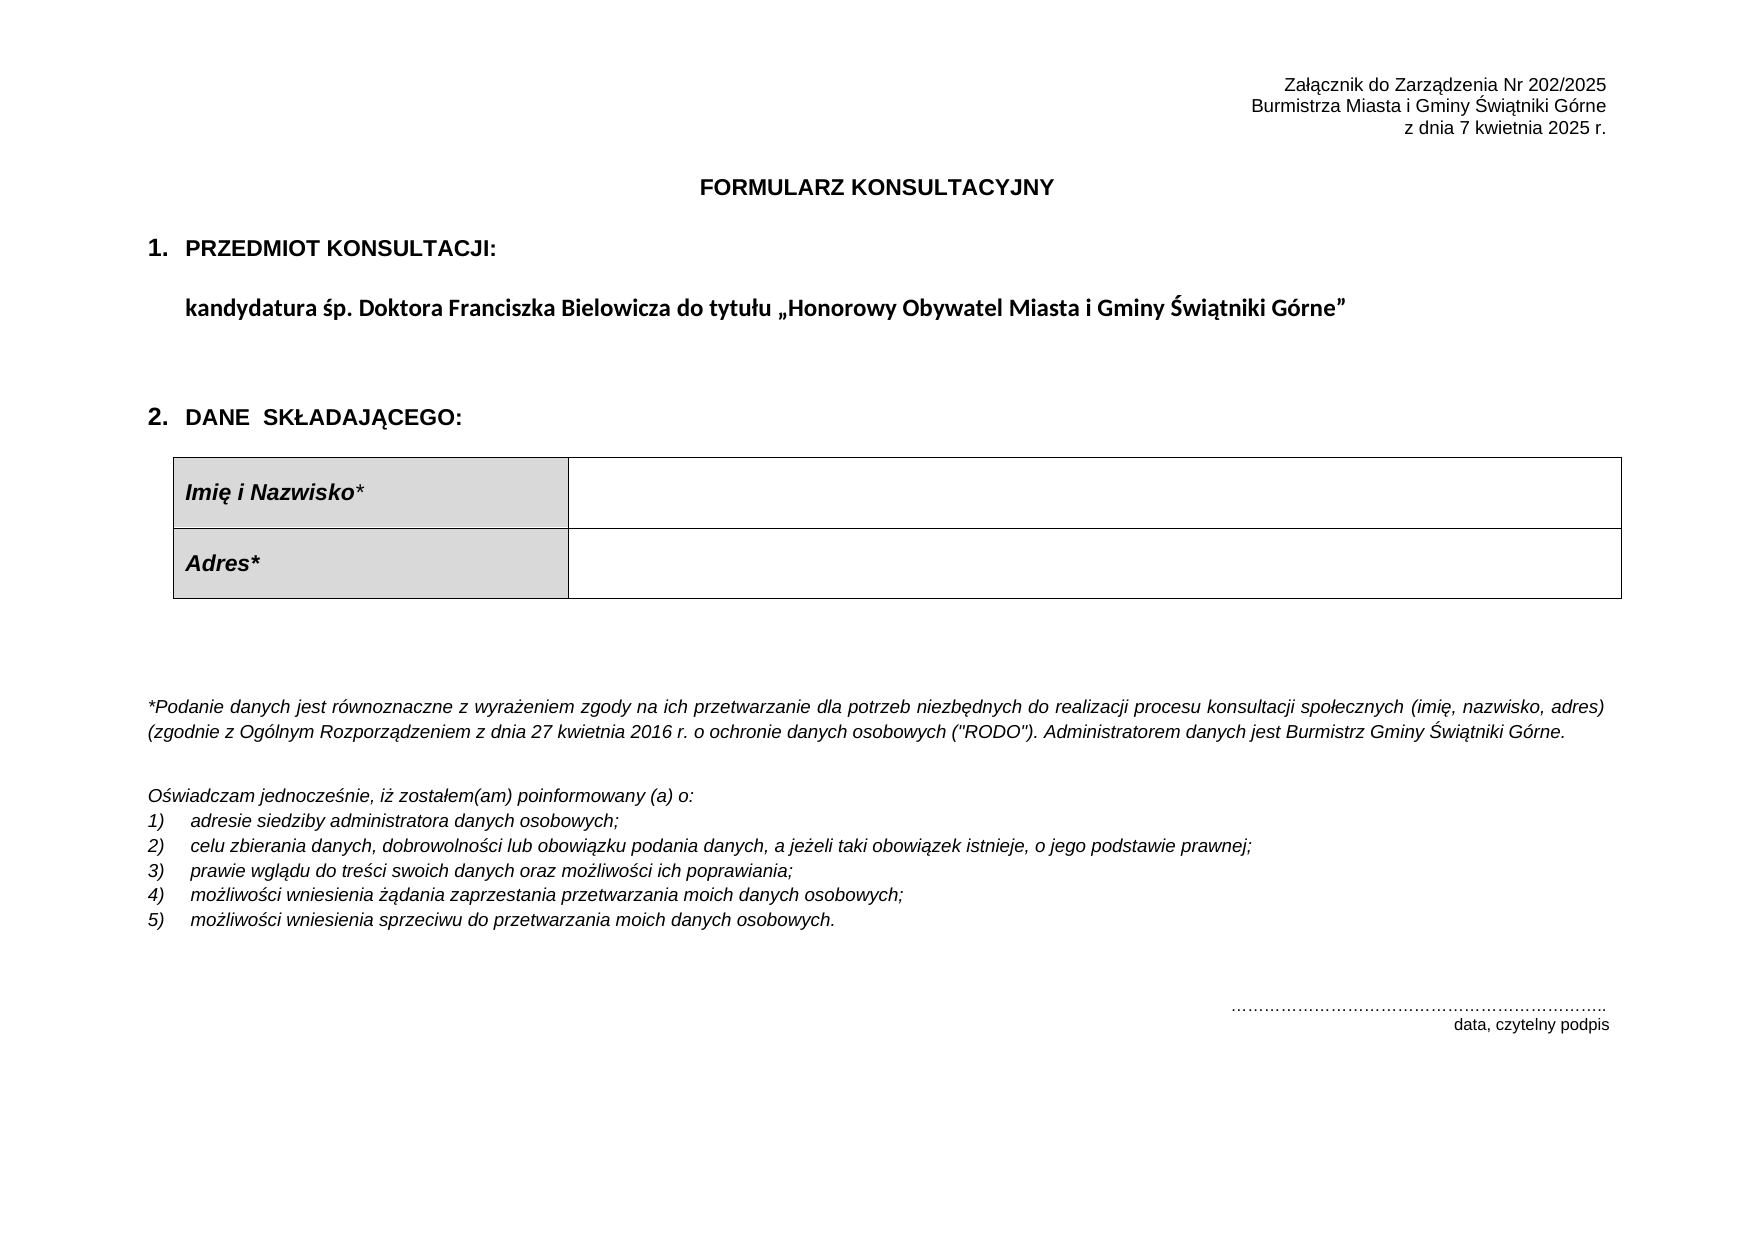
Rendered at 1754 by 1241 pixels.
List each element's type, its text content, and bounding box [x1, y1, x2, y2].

text kandydatura śp. Doktora Franciszka Bielowicza do tytułu „Honorowy Obywatel Miasta i Gminy Świątniki Górne” [185, 292, 1606, 322]
text data, czytelny podpis [183, 1015, 1609, 1034]
text 3) prawie wglądu do treści swoich danych oraz możliwości ich poprawiania; [148, 859, 1606, 881]
text 1) adresie siedziby administratora danych osobowych; [148, 810, 1606, 831]
text FORMULARZ KONSULTACYJNY [148, 174, 1606, 200]
text 2) celu zbierania danych, dobrowolności lub obowiązku podania danych, a jeżeli taki obowiązek istnieje, o jego podstawie prawnej; [148, 834, 1606, 856]
table_header Imię i Nazwisko* [174, 458, 568, 527]
list DANE SKŁADAJĄCEGO: [148, 402, 1606, 430]
table_cell [569, 529, 1621, 598]
text ………………………………………………………….. [148, 996, 1606, 1015]
list PRZEDMIOT KONSULTACJI: [148, 233, 1606, 261]
text 4) możliwości wniesienia żądania zaprzestania przetwarzania moich danych osobowych; [148, 884, 1606, 906]
text 5) możliwości wniesienia sprzeciwu do przetwarzania moich danych osobowych. [148, 909, 1606, 931]
table_header [569, 458, 1621, 527]
text Oświadczam jednocześnie, iż zostałem(am) poinformowany (a) o: [148, 785, 1606, 807]
text *Podanie danych jest równoznaczne z wyrażeniem zgody na ich przetwarzanie dla potrzeb niezbędnych do realizacji procesu konsultacji społecznych (imię, nazwisko, adres) (zgodnie z Ogólnym Rozporządzeniem z dnia 27 kwietnia 2016 r. o ochronie danych osobowych ("RODO"). Administratorem danych jest Burmistrz Gminy Świątniki Górne. [148, 696, 1606, 743]
table_cell Adres* [174, 529, 568, 598]
